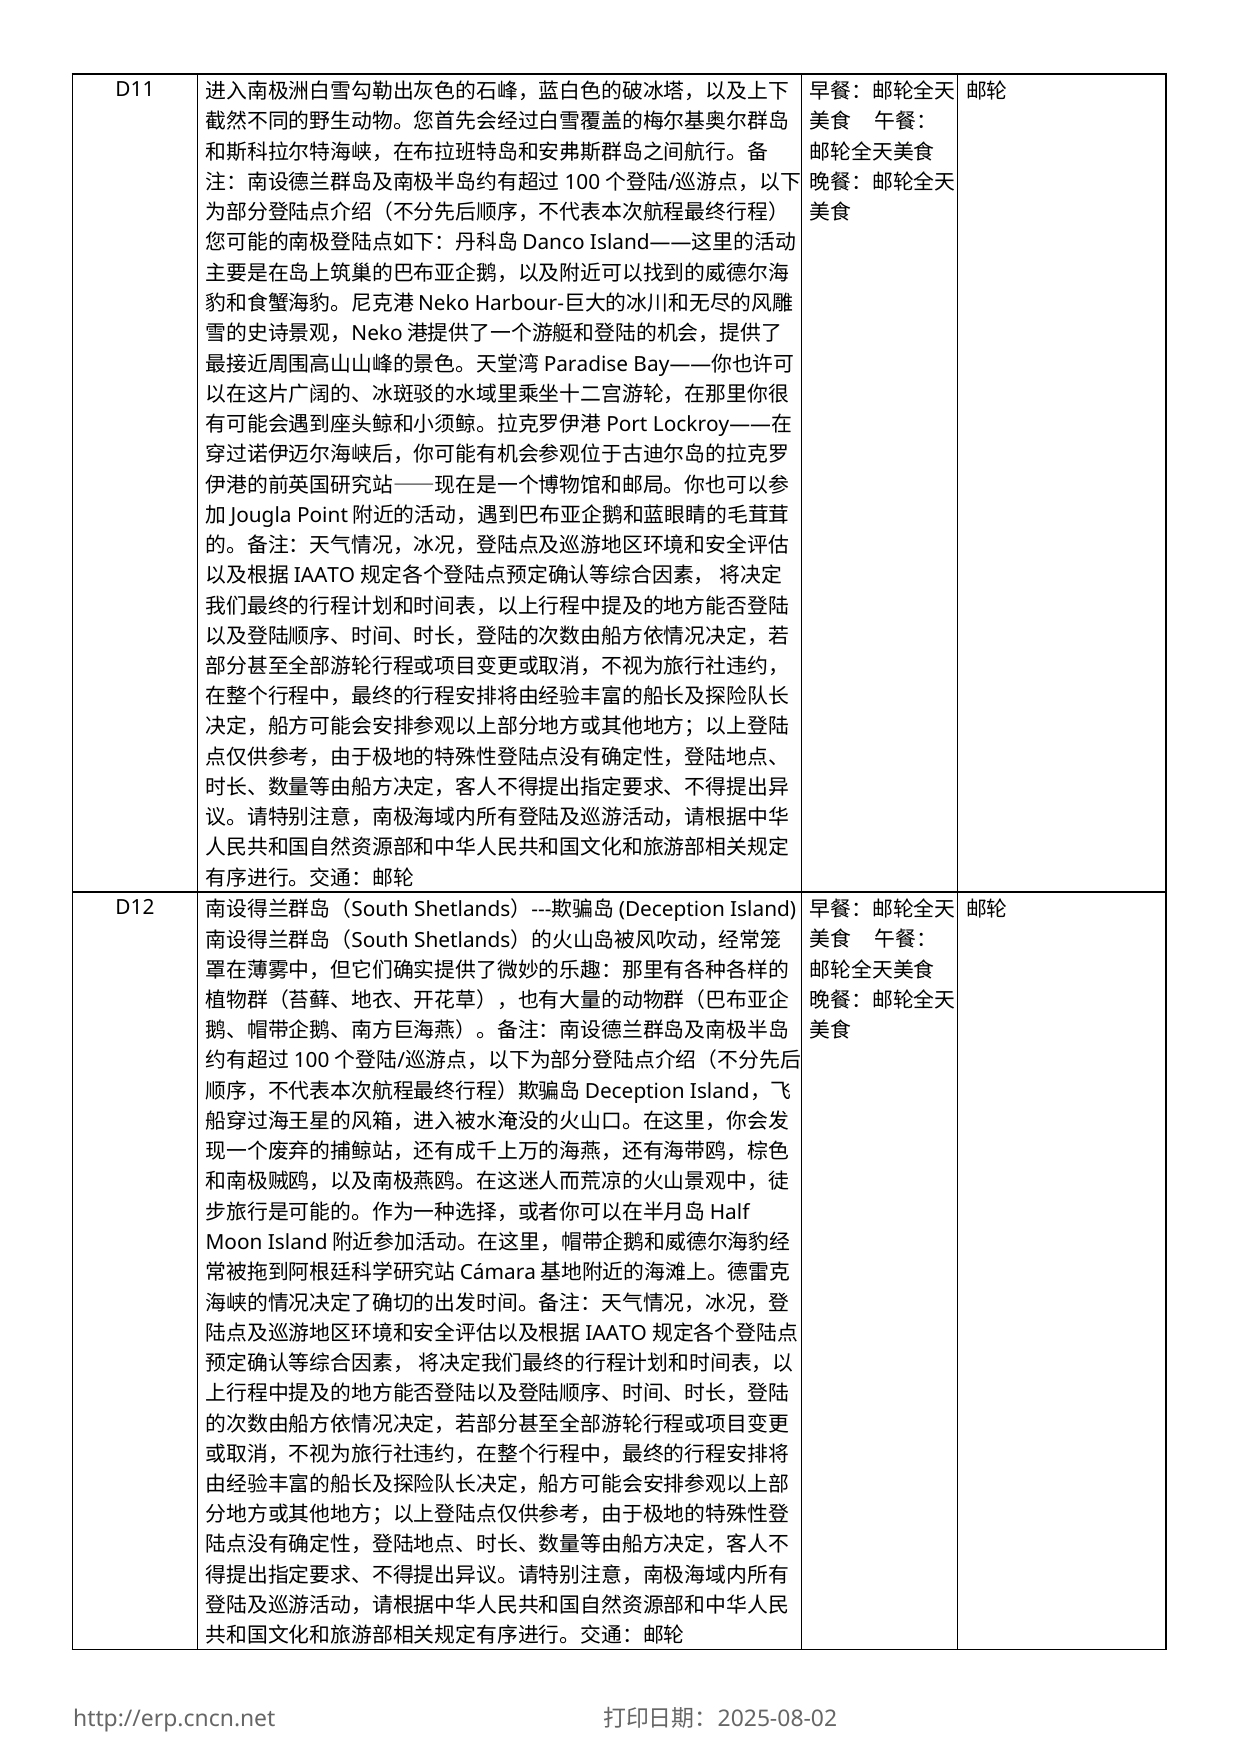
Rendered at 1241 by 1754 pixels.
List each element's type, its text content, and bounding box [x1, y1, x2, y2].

table_cell 进入南极洲 [198, 75, 801, 891]
table_cell D12 [73, 893, 197, 1648]
table_cell 邮轮 [958, 893, 1165, 1648]
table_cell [802, 893, 957, 1648]
table_cell D11 [73, 75, 197, 891]
table_cell 南设得兰群岛（South Shetlands）---欺骗岛 (Deception Island) [198, 893, 801, 1648]
table_cell 邮轮 [958, 75, 1165, 891]
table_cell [802, 75, 957, 891]
